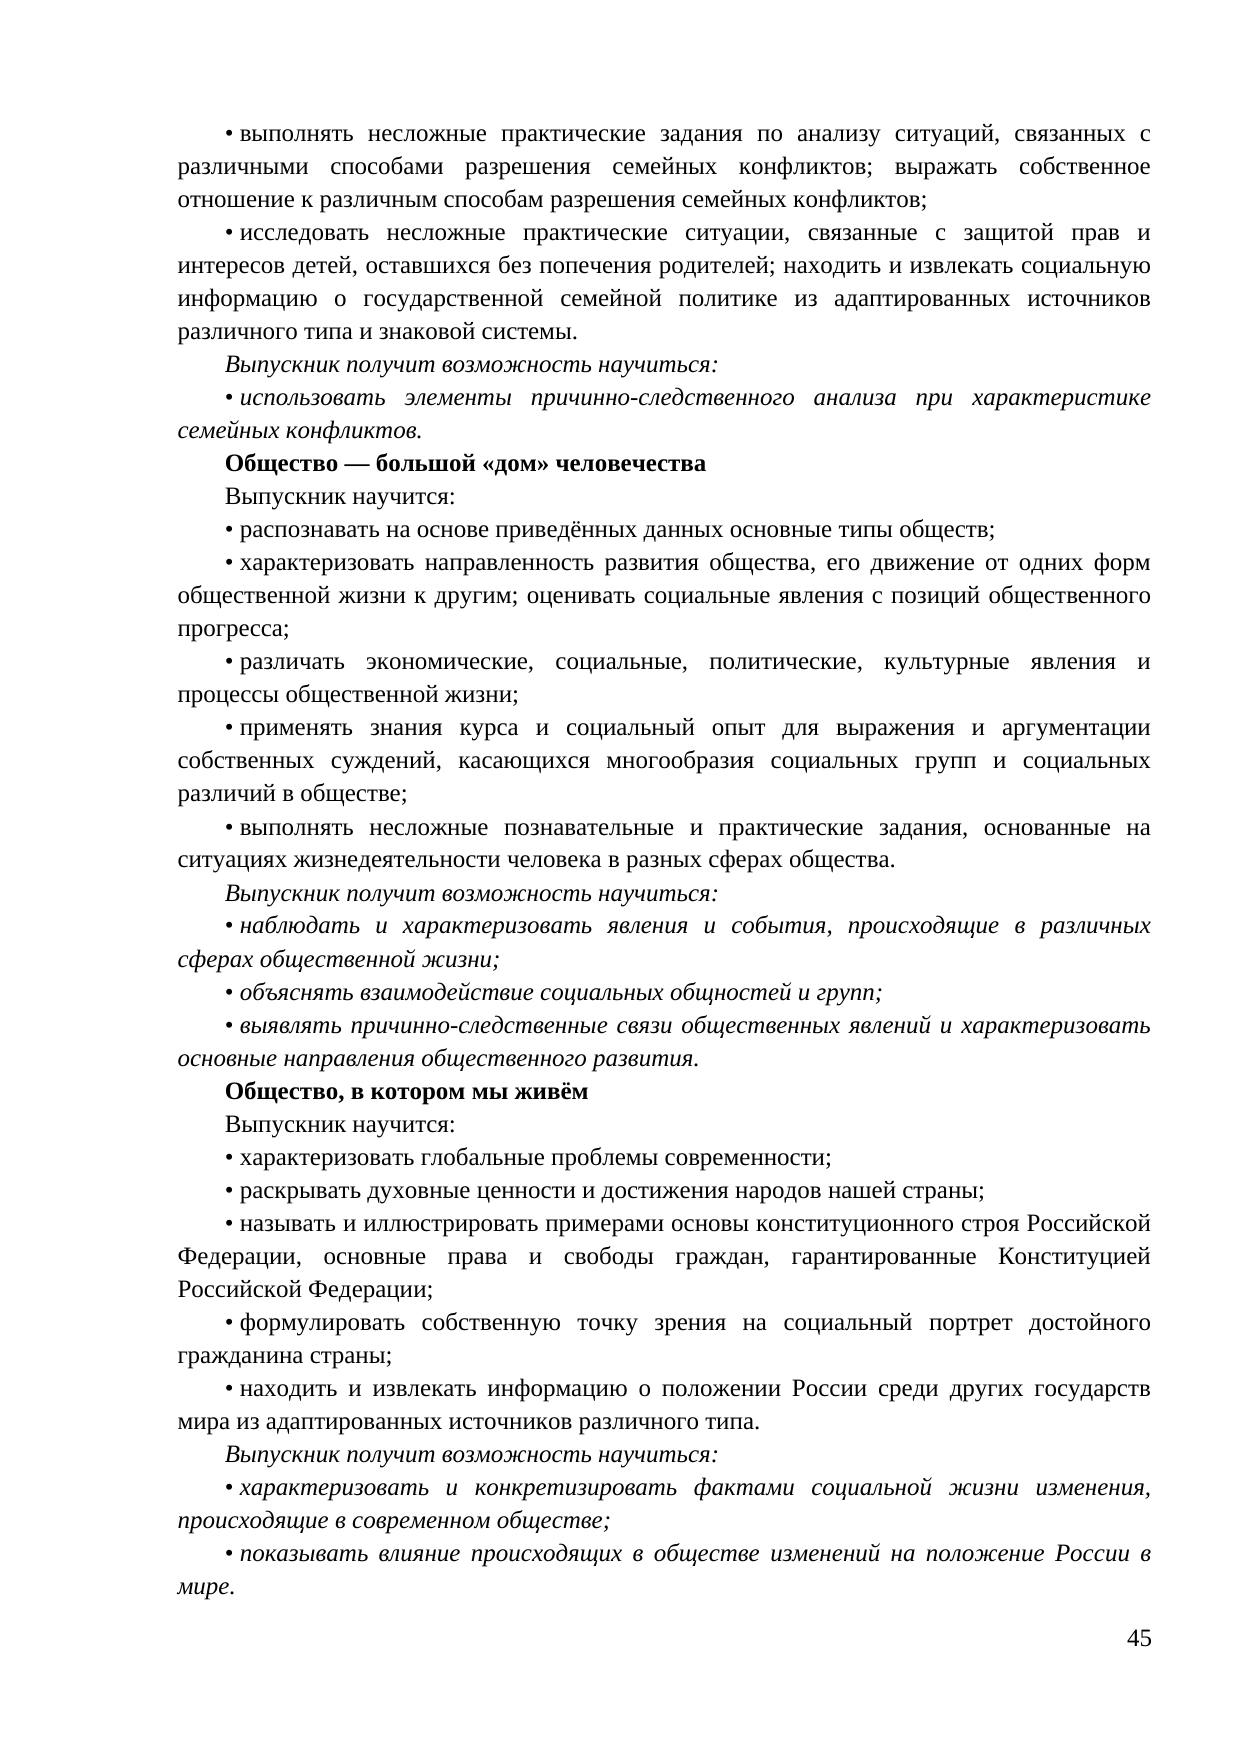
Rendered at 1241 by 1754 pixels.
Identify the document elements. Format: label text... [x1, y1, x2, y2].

text • называть и иллюстрировать примерами основы конституционного строя Российской Федерации, основные права и свободы граждан, гарантированные Конституцией Российской Федерации; [177, 1208, 1152, 1303]
text Выпускник научится: [177, 1109, 1152, 1137]
text • исследовать несложные практические ситуации, связанные с защитой прав и интересов детей, оставшихся без попечения родителей; находить и извлекать социальную информацию о государственной семейной политике из адаптированных источников различного типа и знаковой системы. [177, 217, 1152, 345]
text Выпускник получит возможность научиться: [177, 878, 1152, 906]
text Выпускник получит возможность научиться: [177, 1439, 1152, 1468]
text Общество, в котором мы живём [177, 1076, 1152, 1104]
text • формулировать собственную точку зрения на социальный портрет достойного гражданина страны; [177, 1307, 1152, 1369]
text • выполнять несложные познавательные и практические задания, основанные на ситуациях жизнедеятельности человека в разных сферах общества. [177, 812, 1152, 873]
text • характеризовать направленность развития общества, его движение от одних форм общественной жизни к другим; оценивать социальные явления с позиций общественного прогресса; [177, 547, 1152, 642]
text • распознавать на основе приведённых данных основные типы обществ; [177, 514, 1152, 543]
text • выявлять причинно-следственные связи общественных явлений и характеризовать основные направления общественного развития. [177, 1010, 1152, 1071]
text • применять знания курса и социальный опыт для выражения и аргументации собственных суждений, касающихся многообразия социальных групп и социальных различий в обществе; [177, 712, 1152, 807]
text • характеризовать глобальные проблемы современности; [177, 1142, 1152, 1171]
text • характеризовать и конкретизировать фактами социальной жизни изменения, происходящие в современном обществе; [177, 1472, 1152, 1534]
text • наблюдать и характеризовать явления и события, происходящие в различных сферах общественной жизни; [177, 911, 1152, 972]
text • объяснять взаимодействие социальных общностей и групп; [177, 977, 1152, 1005]
text • показывать влияние происходящих в обществе изменений на положение России в мире. [177, 1538, 1152, 1600]
text Общество — большой «дом» человечества [177, 448, 1152, 477]
text • выполнять несложные практические задания по анализу ситуаций, связанных с различными способами разрешения семейных конфликтов; выражать собственное отношение к различным способам разрешения семейных конфликтов; [177, 118, 1152, 213]
text • использовать элементы причинно-следственного анализа при характеристике семейных конфликтов. [177, 382, 1152, 444]
text • различать экономические, социальные, политические, культурные явления и процессы общественной жизни; [177, 646, 1152, 708]
text • раскрывать духовные ценности и достижения народов нашей страны; [177, 1175, 1152, 1203]
text • находить и извлекать информацию о положении России среди других государств мира из адаптированных источников различного типа. [177, 1373, 1152, 1435]
text Выпускник научится: [177, 481, 1152, 510]
text Выпускник получит возможность научиться: [177, 349, 1152, 378]
